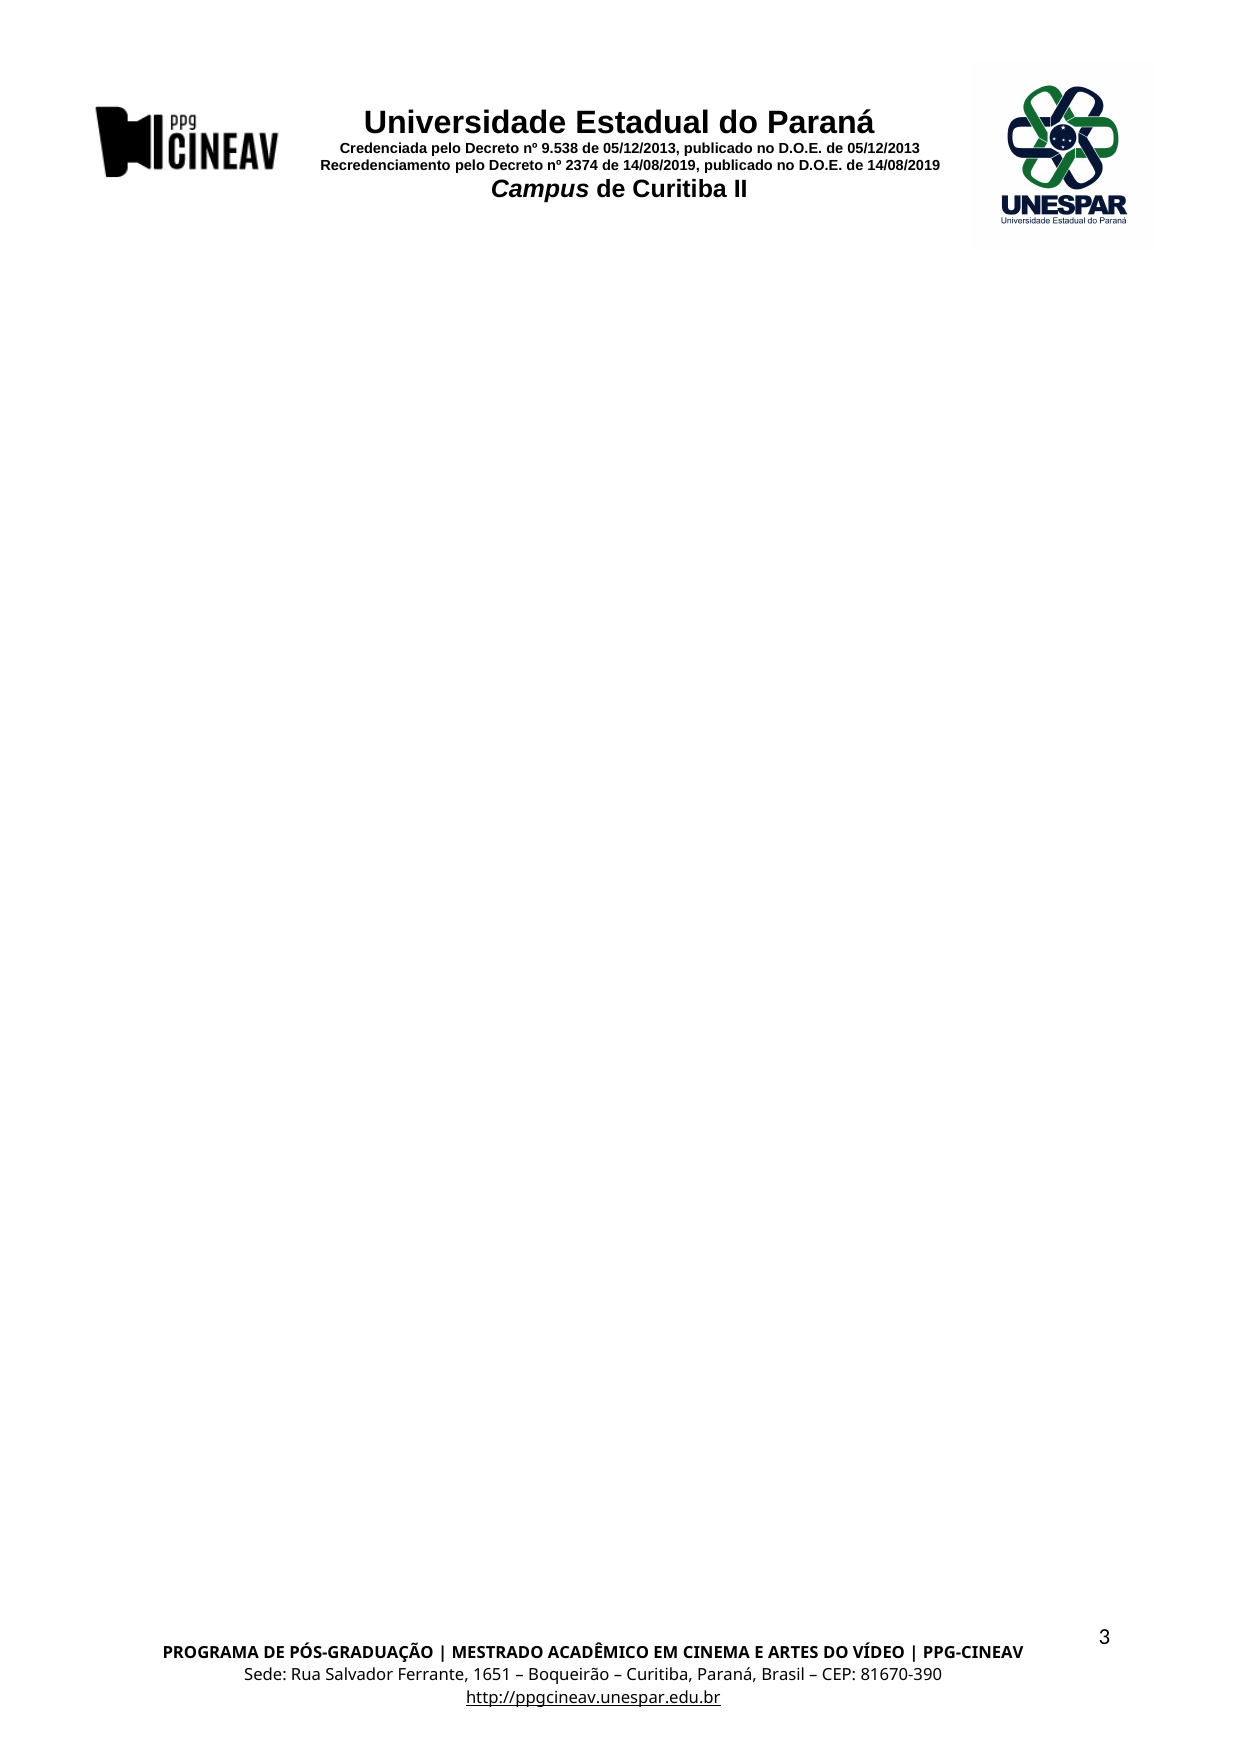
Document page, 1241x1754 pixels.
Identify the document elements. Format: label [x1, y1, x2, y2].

picture [970, 60, 1157, 252]
picture [42, 60, 302, 223]
